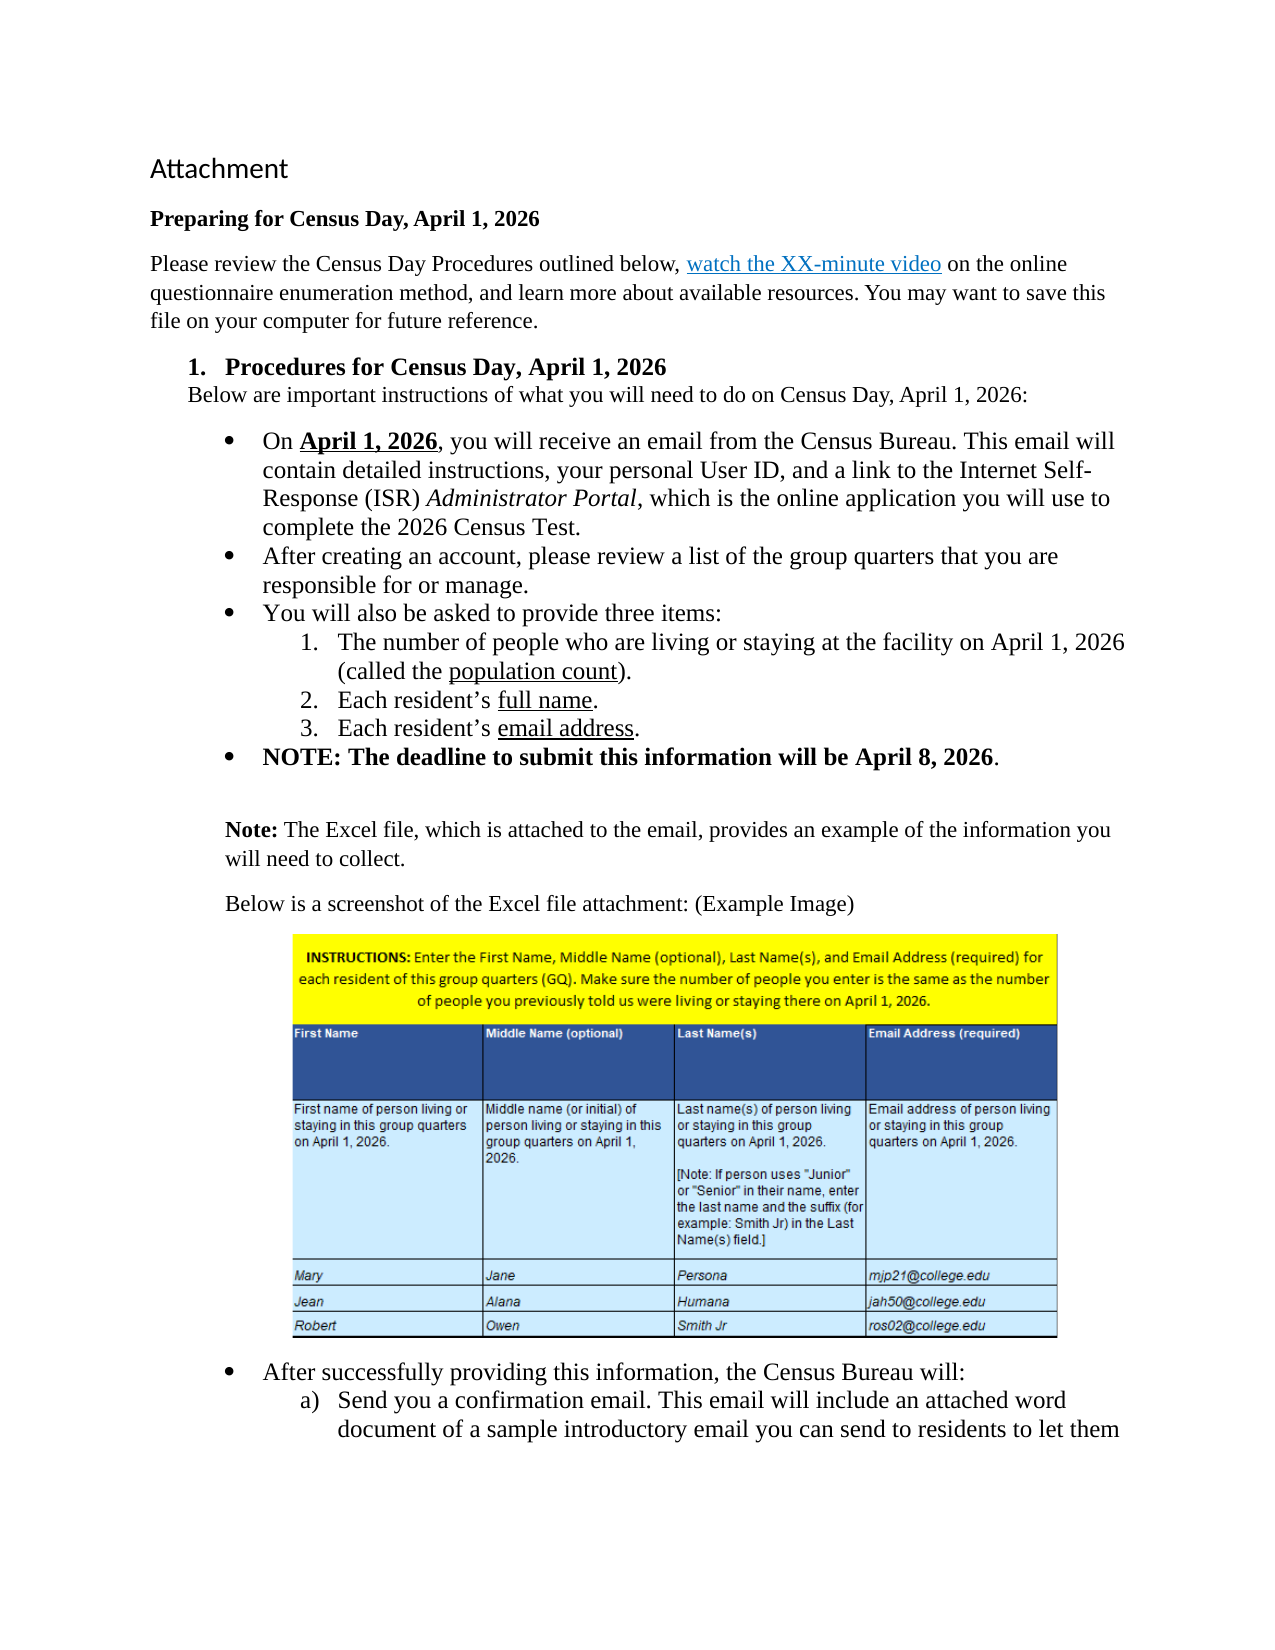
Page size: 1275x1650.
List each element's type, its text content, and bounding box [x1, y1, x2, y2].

list NOTE: The deadline to submit this information will be April 8, 2026. [225, 742, 1125, 771]
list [300, 1386, 1125, 1443]
list The number of people who are living or staying at the facility on April 1, 2026 (called the population count). [300, 627, 1125, 685]
list After creating an account, please review a list of the group quarters that you are responsible for or manage. [225, 541, 1125, 598]
text Below is a screenshot of the Excel file attachment: (Example Image) [225, 890, 1125, 916]
text Attachment [150, 150, 1125, 186]
list Procedures for Census Day, April 1, 2026 [187, 352, 1125, 381]
text Please review the Census Day Procedures outlined below, watch the XX-minute video on the online questionnaire enumeration method, and learn more about available resources. You may want to save this file on your computer for future reference. [150, 250, 1125, 333]
text Preparing for Census Day, April 1, 2026 [150, 205, 1125, 231]
list You will also be asked to provide three items: [225, 598, 1125, 627]
list Each resident’s email address. [300, 713, 1125, 742]
text Below are important instructions of what you will need to do on Census Day, April 1, 2026: [150, 381, 1125, 407]
list After successfully providing this information, the Census Bureau will: [225, 1357, 1125, 1386]
list On April 1, 2026, you will receive an email from the Census Bureau. This email will contain detailed instructions, your personal User ID, and a link to the Internet Self-Response (ISR) Administrator Portal, which is the online application you will use to complete the 2026 Census Test. [225, 426, 1125, 541]
picture [292, 934, 1058, 1338]
text Note: The Excel file, which is attached to the email, provides an example of the information you will need to collect. [225, 816, 1125, 871]
list Each resident’s full name. [300, 685, 1125, 713]
